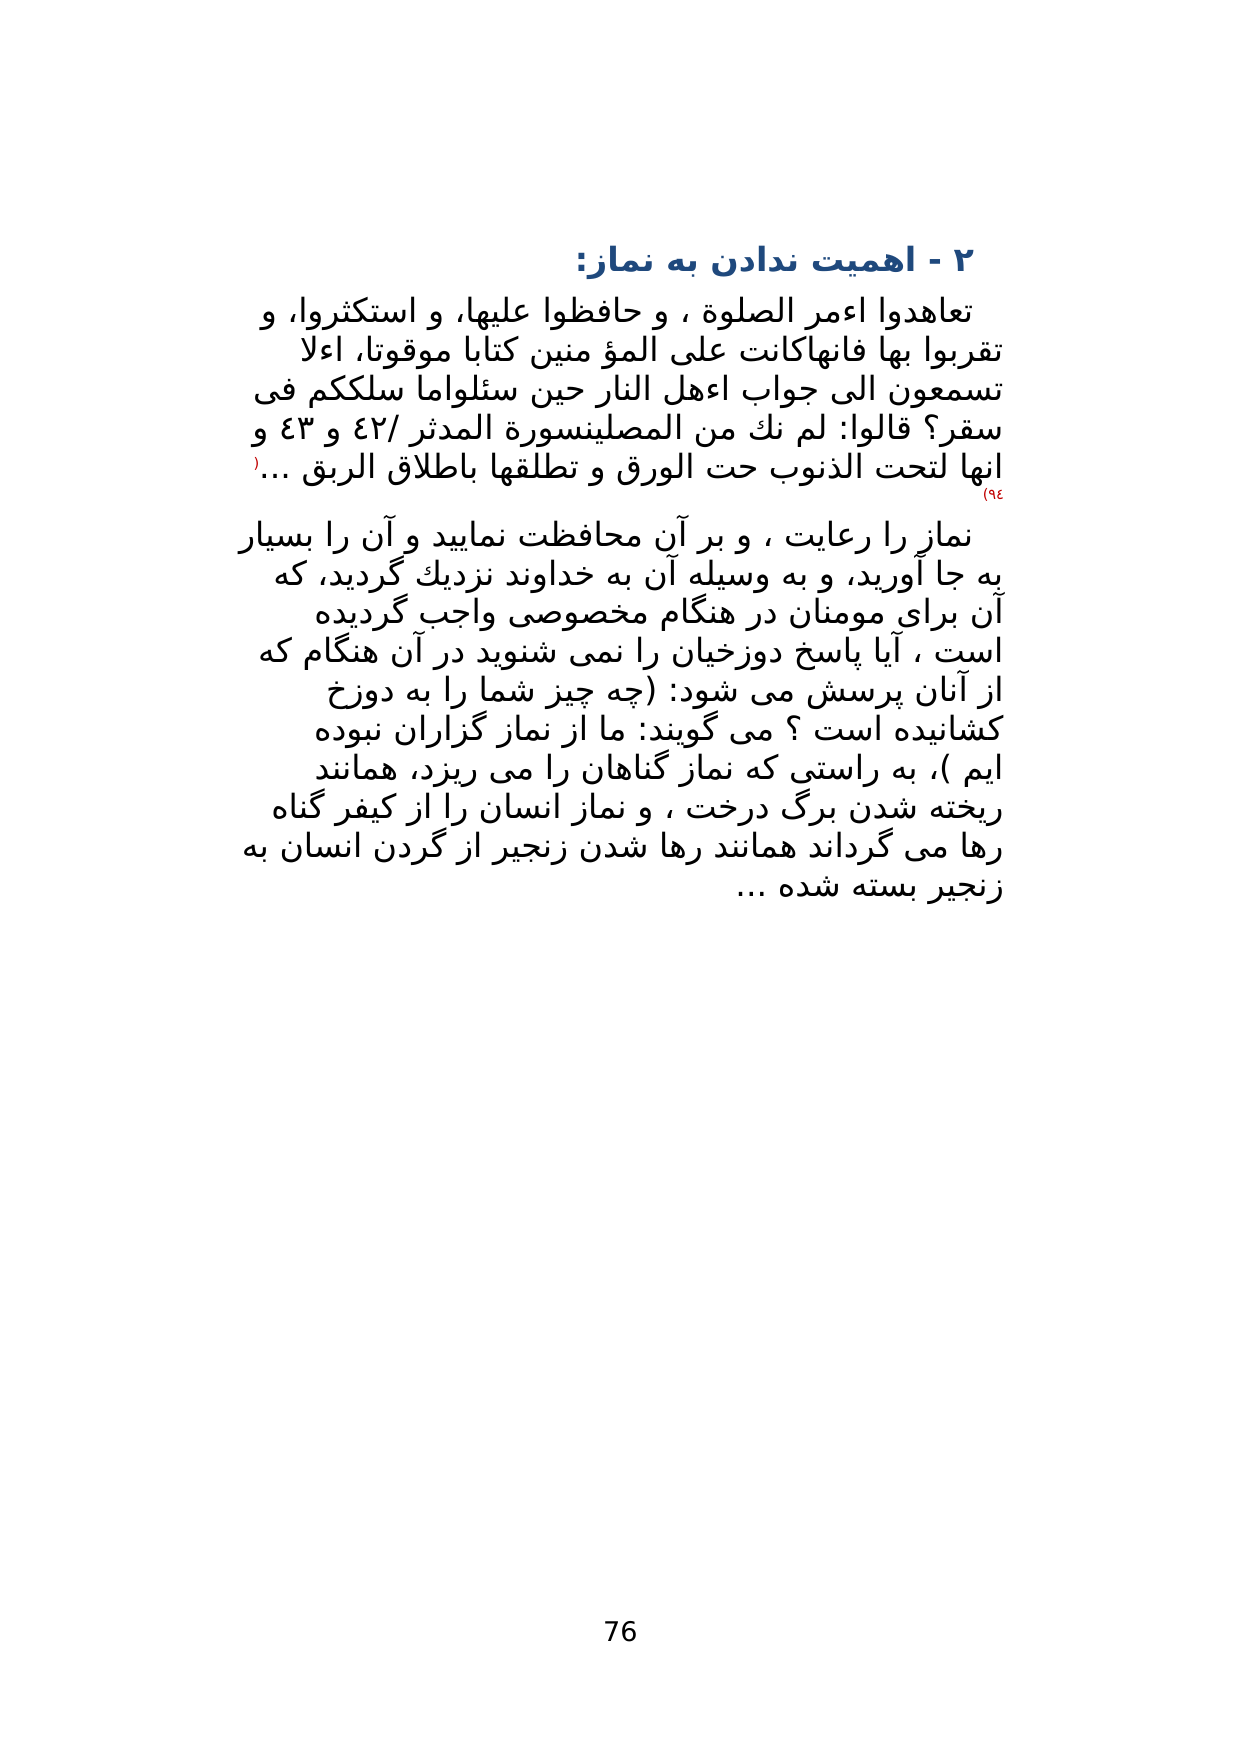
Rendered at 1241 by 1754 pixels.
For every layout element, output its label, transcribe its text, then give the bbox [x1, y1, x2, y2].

subtitle ٢ - اهميت ندادن به نماز: [236, 241, 1004, 279]
text نماز را رعايت ، و بر آن محافظت نماييد و آن را بسيار به جا آوريد، و به وسيله آن به خداوند نزديك گرديد، كه آن براى مومنان در هنگام مخصوصى واجب گرديده است ، آيا پاسخ دوزخيان را نمى شنويد در آن هنگام كه از آنان پرسش مى شود: (چه چيز شما را به دوزخ كشانيده است ؟ مى گويند: ما از نماز گزاران نبوده ايم )، به راستى كه نماز گناهان را مى ريزد، همانند ريخته شدن برگ درخت ، و نماز انسان را از كيفر گناه رها مى گرداند همانند رها شدن زنجير از گردن انسان به زنجير بسته شده ... [236, 515, 1004, 904]
text تعاهدوا اءمر الصلوة ، و حافظوا عليها، و استكثروا، و تقربوا بها فانهاكانت على المؤ منين كتابا موقوتا، اءلا تسمعون الى جواب اءهل النار حين سئلواما سلككم فى سقر؟ قالوا: لم نك من المصلينسورة المدثر /٤٢ و ٤٣ و انها لتحت الذنوب حت الورق و تطلقها باطلاق الربق ...(٩٤) [236, 292, 1004, 515]
